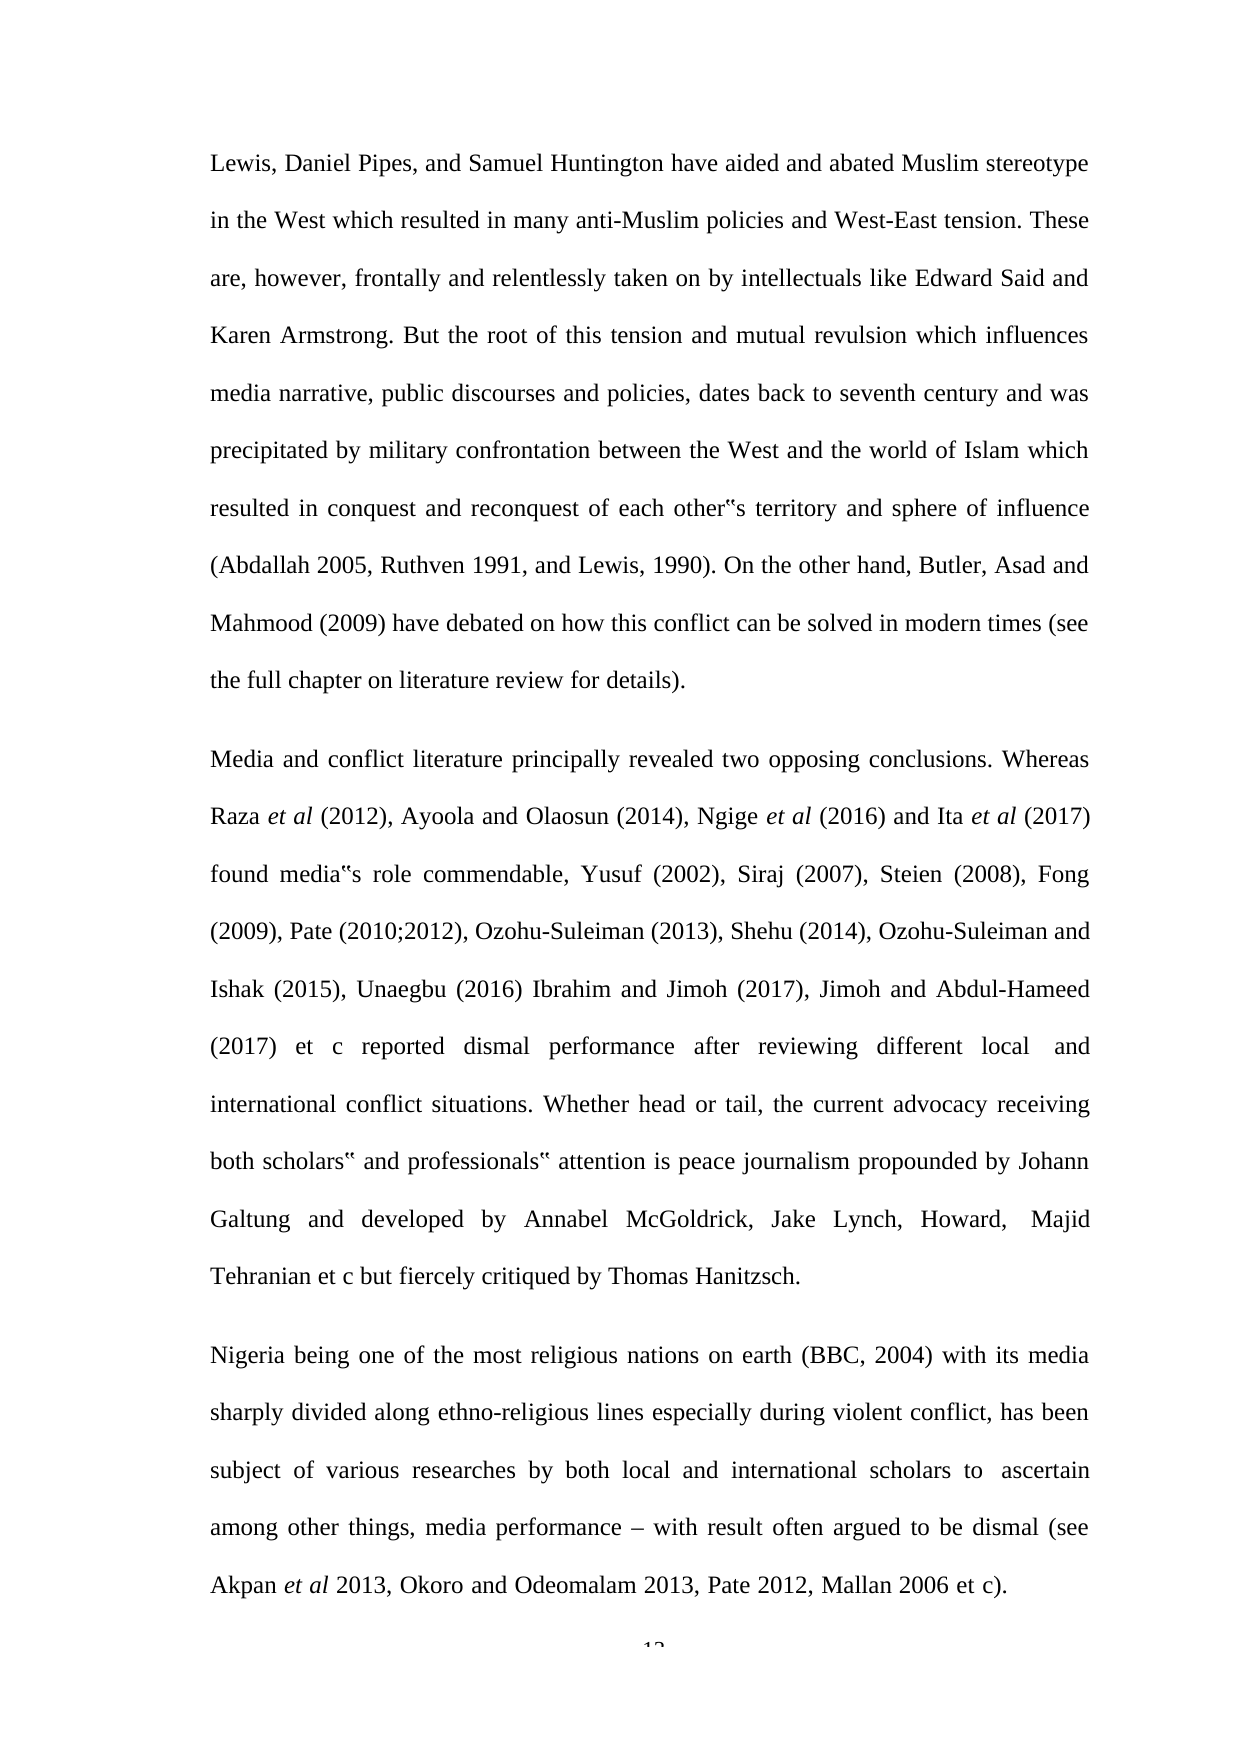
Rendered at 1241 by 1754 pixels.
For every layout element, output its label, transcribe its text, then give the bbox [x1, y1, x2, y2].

text Lewis, Daniel Pipes, and Samuel Huntington have aided and abated Muslim stereotype in the West which resulted in many anti-Muslim policies and West-East tension. These are, however, frontally and relentlessly taken on by intellectuals like Edward Said and Karen Armstrong. But the root of this tension and mutual revulsion which influences media narrative, public discourses and policies, dates back to seventh century and was precipitated by military confrontation between the West and the world of Islam which resulted in conquest and reconquest of each other‟s territory and sphere of influence (Abdallah 2005, Ruthven 1991, and Lewis, 1990). On the other hand, Butler, Asad and Mahmood (2009) have debated on how this conflict can be solved in modern times (see the full chapter on literature review for details). [210, 148, 1090, 694]
text Nigeria being one of the most religious nations on earth (BBC, 2004) with its media sharply divided along ethno-religious lines especially during violent conflict, has been subject of various researches by both local and international scholars to ascertain among other things, media performance – with result often argued to be dismal (see Akpan et al 2013, Okoro and Odeomalam 2013, Pate 2012, Mallan 2006 et c). [210, 1340, 1090, 1598]
text Media and conflict literature principally revealed two opposing conclusions. Whereas Raza et al (2012), Ayoola and Olaosun (2014), Ngige et al (2016) and Ita et al (2017) found media‟s role commendable, Yusuf (2002), Siraj (2007), Steien (2008), Fong (2009), Pate (2010;2012), Ozohu-Suleiman (2013), Shehu (2014), Ozohu-Suleiman and Ishak (2015), Unaegbu (2016) Ibrahim and Jimoh (2017), Jimoh and Abdul-Hameed (2017) et c reported dismal performance after reviewing different local and international conflict situations. Whether head or tail, the current advocacy receiving both scholars‟ and professionals‟ attention is peace journalism propounded by Johann Galtung and developed by Annabel McGoldrick, Jake Lynch, Howard, Majid Tehranian et c but fiercely critiqued by Thomas Hanitzsch. [210, 744, 1091, 1290]
